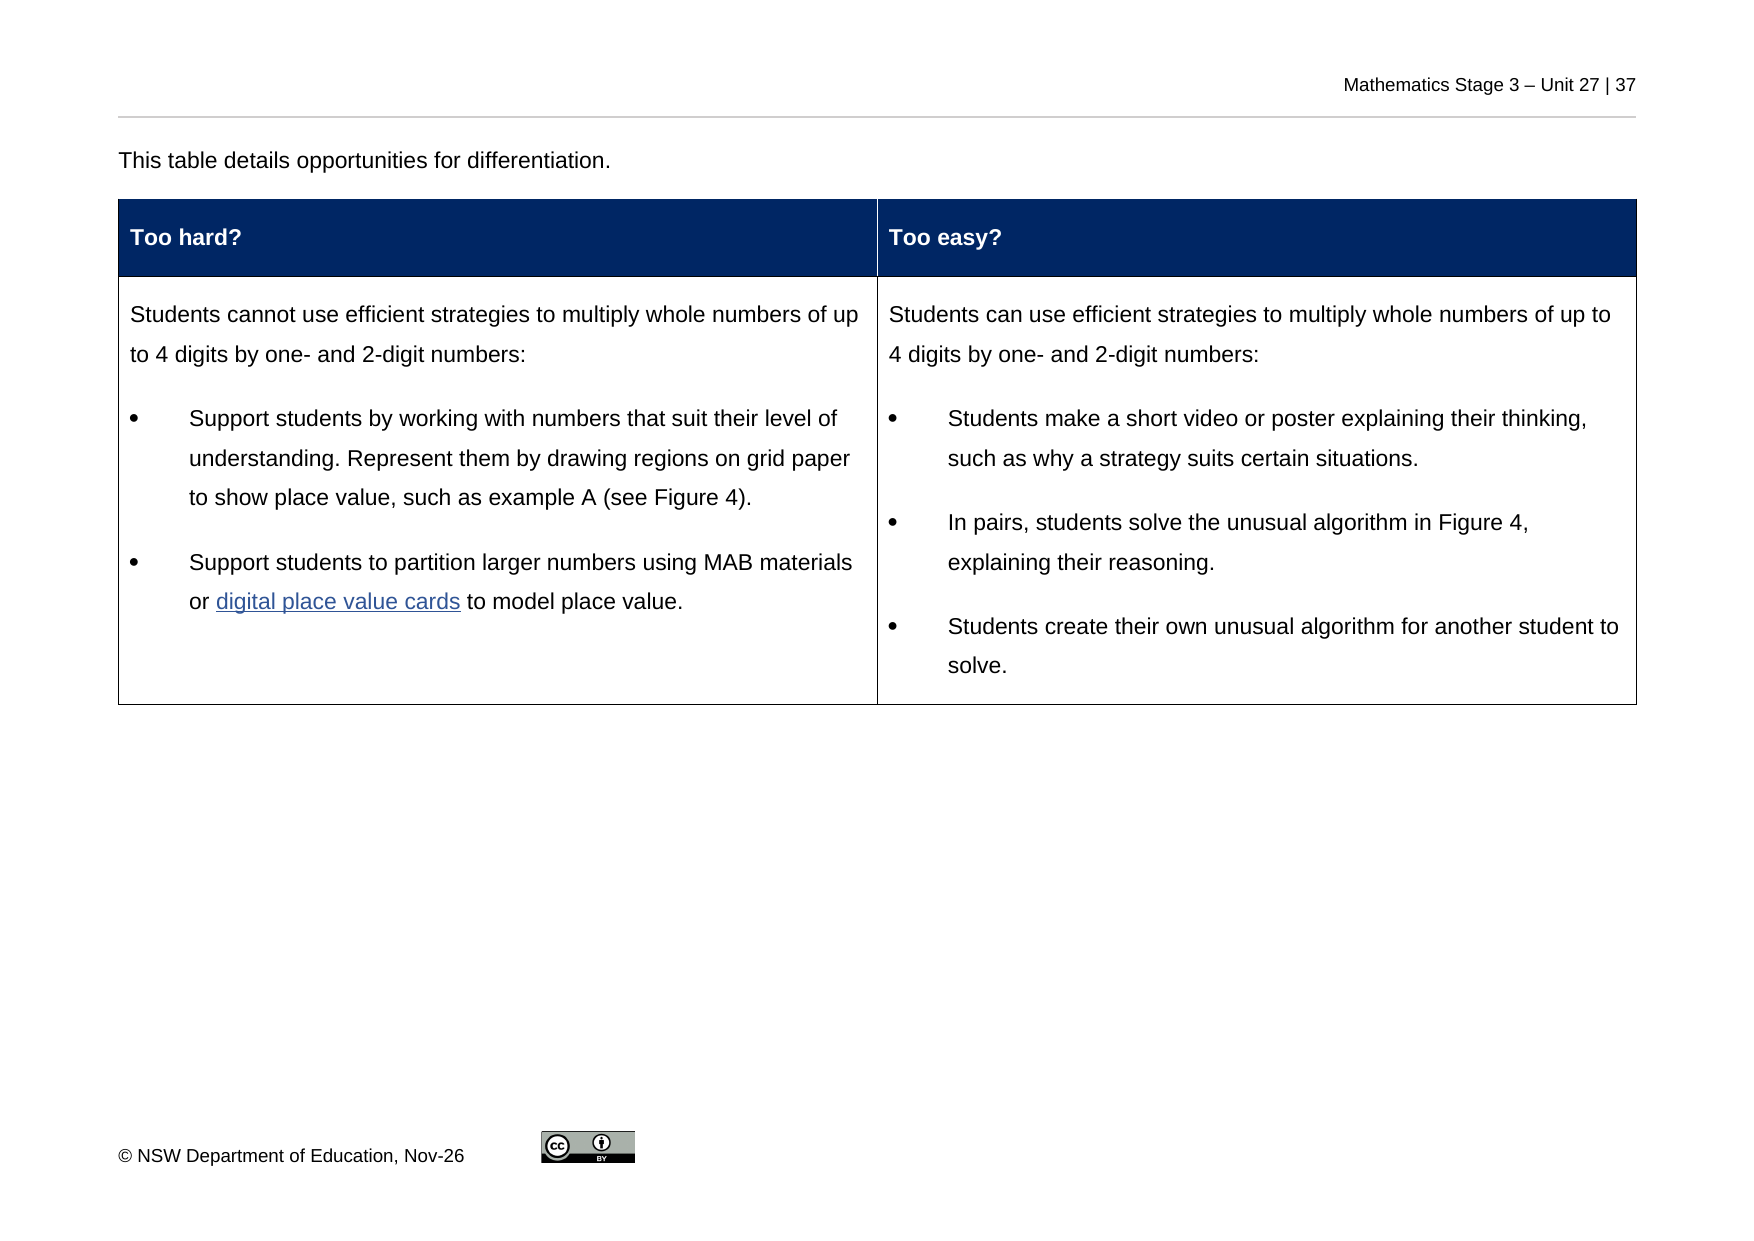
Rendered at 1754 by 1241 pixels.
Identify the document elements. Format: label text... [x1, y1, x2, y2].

picture [541, 1131, 635, 1163]
text This table details opportunities for differentiation. [118, 147, 1636, 173]
table_header Too hard? [119, 199, 877, 276]
table_cell Students cannot use efficient strategies to multiply whole numbers of up to 4 digits by one- and 2-digit numbers: Support students by working with numbers that suit their level of understanding. Represent them by drawing regions on grid paper to show place value, such as example A (see Figure 4). Support students to partition larger numbers using MAB materials or digital place value cards to model place value. [119, 277, 877, 704]
table_header Too easy? [878, 199, 1636, 276]
table_cell Students can use efficient strategies to multiply whole numbers of up to 4 digits by one- and 2-digit numbers: Students make a short video or poster explaining their thinking, such as why a strategy suits certain situations. In pairs, students solve the unusual algorithm in Figure 4, explaining their reasoning. Students create their own unusual algorithm for another student to solve. [878, 277, 1636, 704]
